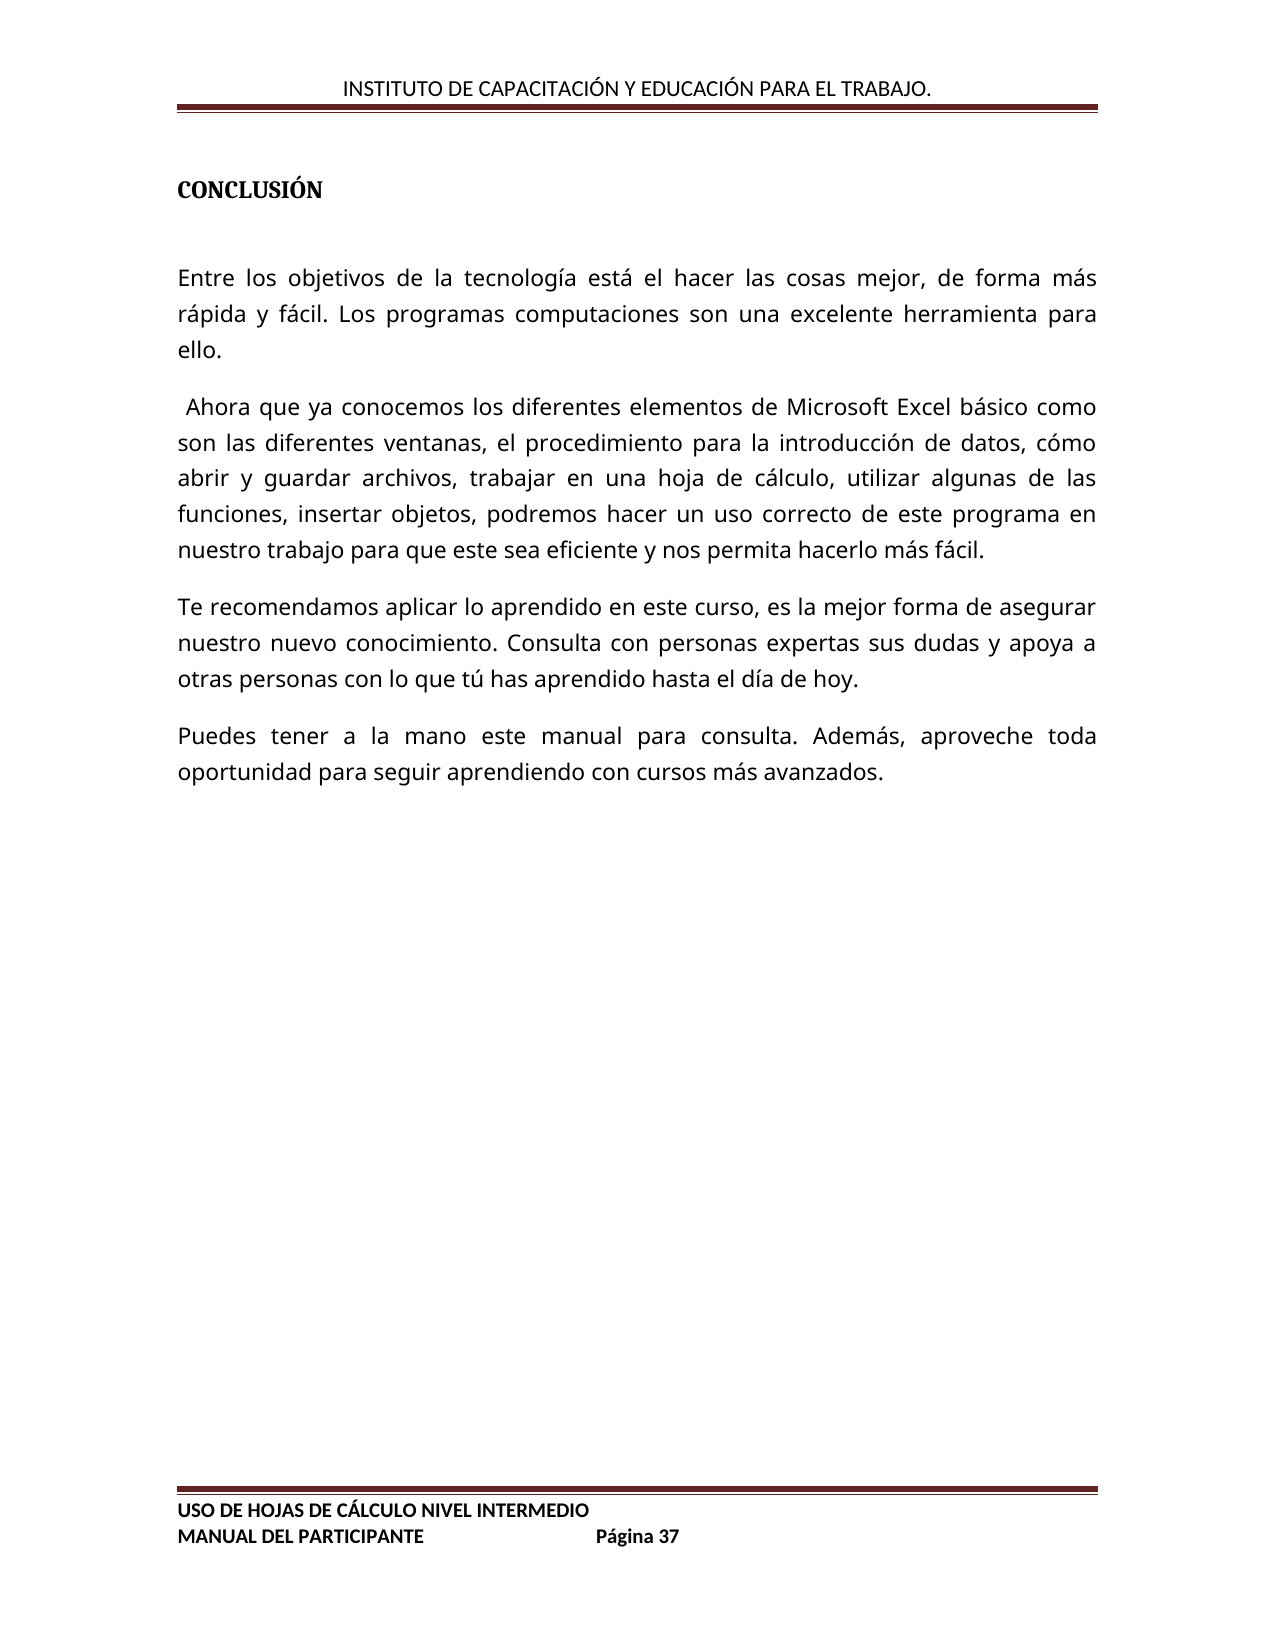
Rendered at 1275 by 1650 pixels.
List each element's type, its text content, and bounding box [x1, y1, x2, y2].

text Te recomendamos aplicar lo aprendido en este curso, es la mejor forma de asegurar nuestro nuevo conocimiento. Consulta con personas expertas sus dudas y apoya a otras personas con lo que tú has aprendido hasta el día de hoy. [177, 591, 1098, 694]
text Entre los objetivos de la tecnología está el hacer las cosas mejor, de forma más rápida y fácil. Los programas computaciones son una excelente herramienta para ello. [177, 262, 1098, 365]
subtitle CONCLUSIÓN [177, 176, 1098, 205]
text Ahora que ya conocemos los diferentes elementos de Microsoft Excel básico como son las diferentes ventanas, el procedimiento para la introducción de datos, cómo abrir y guardar archivos, trabajar en una hoja de cálculo, utilizar algunas de las funciones, insertar objetos, podremos hacer un uso correcto de este programa en nuestro trabajo para que este sea eficiente y nos permita hacerlo más fácil. [177, 391, 1098, 566]
text Puedes tener a la mano este manual para consulta. Además, aproveche toda oportunidad para seguir aprendiendo con cursos más avanzados. [177, 720, 1098, 787]
